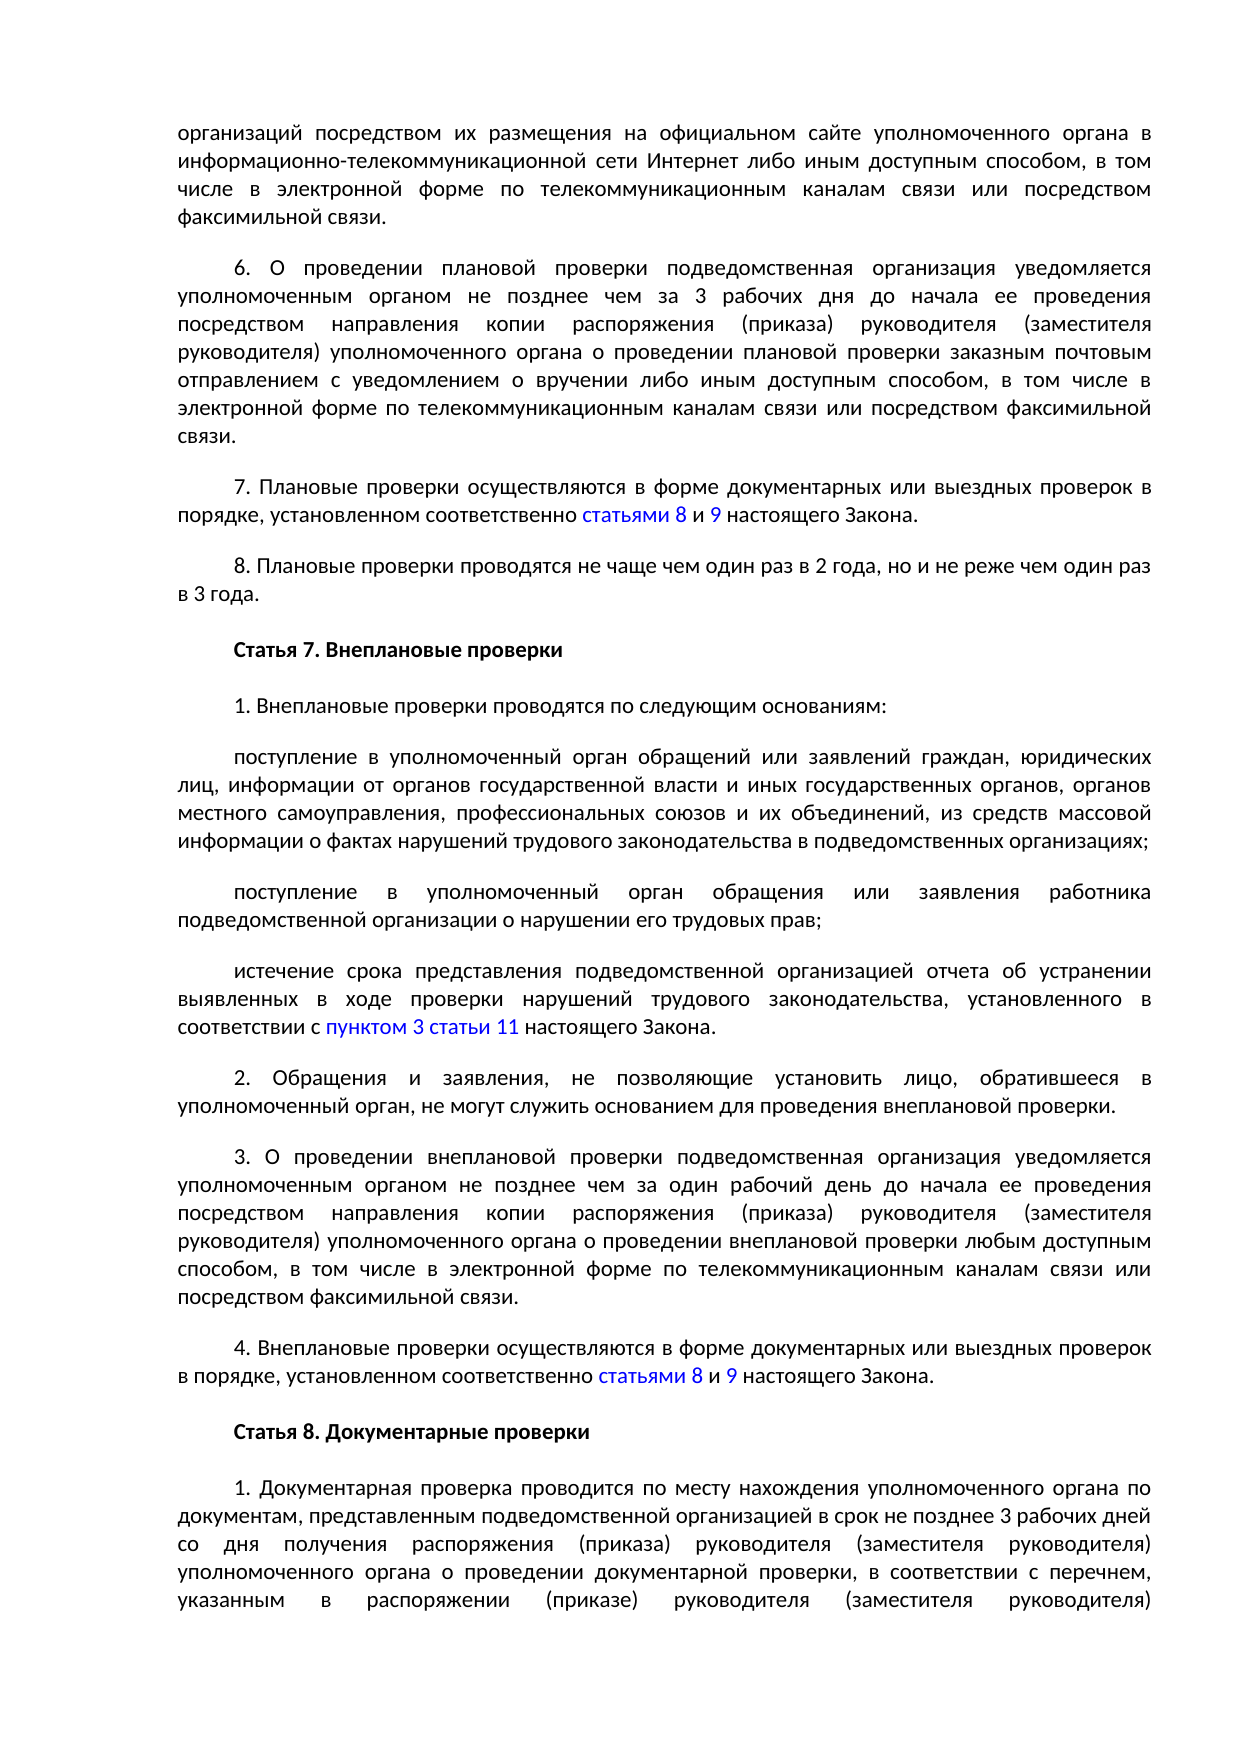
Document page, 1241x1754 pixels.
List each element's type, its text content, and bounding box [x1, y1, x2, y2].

text 6. О проведении плановой проверки подведомственная организация уведомляется уполномоченным органом не позднее чем за 3 рабочих дня до начала ее проведения посредством направления копии распоряжения (приказа) руководителя (заместителя руководителя) уполномоченного органа о проведении плановой проверки заказным почтовым отправлением с уведомлением о вручении либо иным доступным способом, в том числе в электронной форме по телекоммуникационным каналам связи или посредством факсимильной связи. [177, 253, 1152, 449]
text 3. О проведении внеплановой проверки подведомственная организация уведомляется уполномоченным органом не позднее чем за один рабочий день до начала ее проведения посредством направления копии распоряжения (приказа) руководителя (заместителя руководителя) уполномоченного органа о проведении внеплановой проверки любым доступным способом, в том числе в электронной форме по телекоммуникационным каналам связи или посредством факсимильной связи. [177, 1142, 1152, 1310]
title Статья 7. Внеплановые проверки [177, 635, 1152, 663]
text истечение срока представления подведомственной организацией отчета об устранении выявленных в ходе проверки нарушений трудового законодательства, установленного в соответствии с пунктом 3 статьи 11 настоящего Закона. [177, 956, 1152, 1040]
text 8. Плановые проверки проводятся не чаще чем один раз в 2 года, но и не реже чем один раз в 3 года. [177, 551, 1152, 607]
text 2. Обращения и заявления, не позволяющие установить лицо, обратившееся в уполномоченный орган, не могут служить основанием для проведения внеплановой проверки. [177, 1063, 1152, 1119]
text 7. Плановые проверки осуществляются в форме документарных или выездных проверок в порядке, установленном соответственно статьями 8 и 9 настоящего Закона. [177, 472, 1152, 528]
title Статья 8. Документарные проверки [177, 1417, 1152, 1445]
text поступление в уполномоченный орган обращений или заявлений граждан, юридических лиц, информации от органов государственной власти и иных государственных органов, органов местного самоуправления, профессиональных союзов и их объединений, из средств массовой информации о фактах нарушений трудового законодательства в подведомственных организациях; [177, 742, 1152, 854]
text 4. Внеплановые проверки осуществляются в форме документарных или выездных проверок в порядке, установленном соответственно статьями 8 и 9 настоящего Закона. [177, 1333, 1152, 1389]
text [177, 118, 1152, 230]
text поступление в уполномоченный орган обращения или заявления работника подведомственной организации о нарушении его трудовых прав; [177, 877, 1152, 933]
text 1. Внеплановые проверки проводятся по следующим основаниям: [177, 691, 1152, 719]
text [177, 1473, 1152, 1613]
